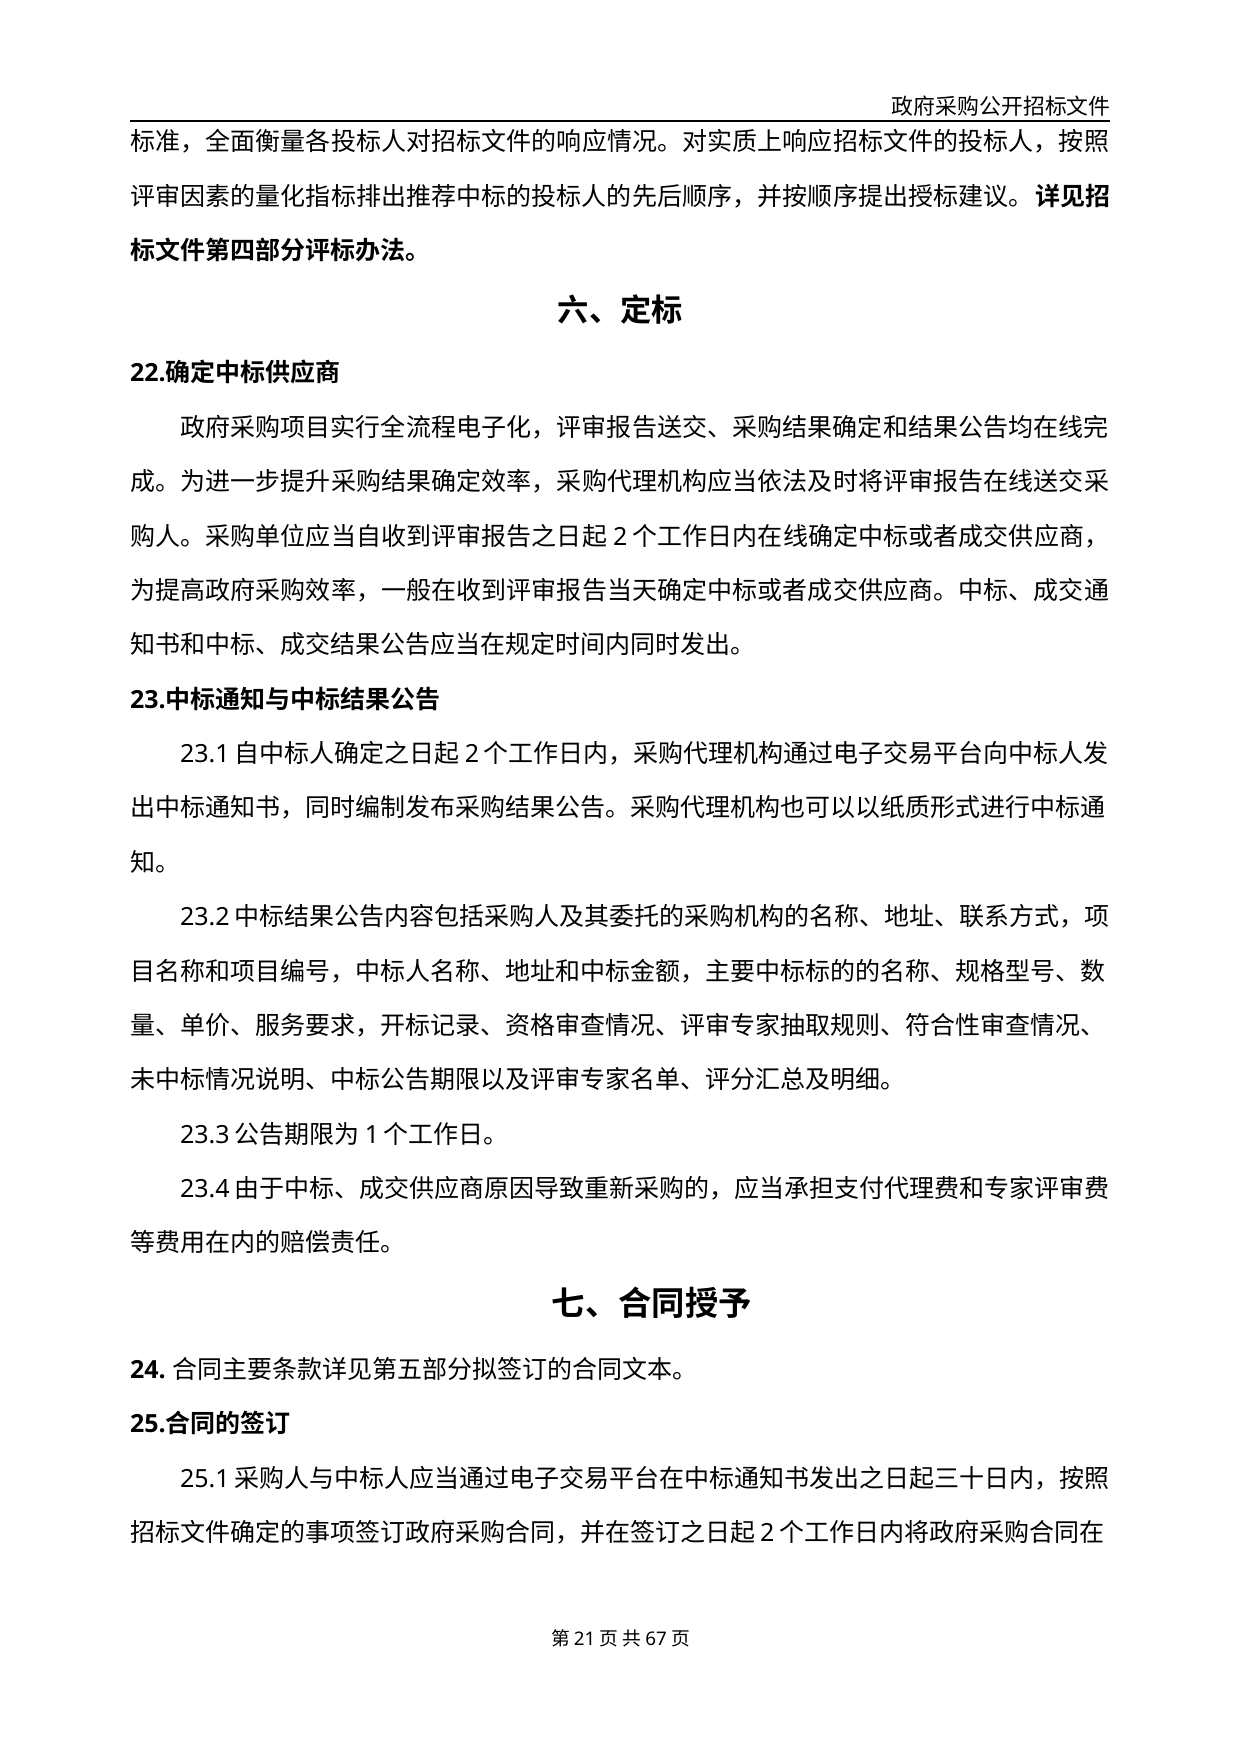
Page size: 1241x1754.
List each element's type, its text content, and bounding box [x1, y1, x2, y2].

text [130, 1458, 1110, 1549]
text 23.2中标结果公告内容包括采购人及其委托的采购机构的名称、地址、联系方式，项目名称和项目编号，中标人名称、地址和中标金额，主要中标标的的名称、规格型号、数量、单价、服务要求，开标记录、资格审查情况、评审专家抽取规则、符合性审查情况、未中标情况说明、中标公告期限以及评审专家名单、评分汇总及明细。 [130, 897, 1110, 1096]
text 六、定标 [130, 285, 1110, 330]
text 23.1自中标人确定之日起2个工作日内，采购代理机构通过电子交易平台向中标人发出中标通知书，同时编制发布采购结果公告。采购代理机构也可以以纸质形式进行中标通知。 [130, 733, 1110, 878]
text 23.4由于中标、成交供应商原因导致重新采购的，应当承担支付代理费和专家评审费等费用在内的赔偿责任。 [130, 1168, 1110, 1259]
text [130, 122, 1110, 267]
text 23.中标通知与中标结果公告 [130, 679, 1110, 715]
text 23.3公告期限为1个工作日。 [130, 1114, 1110, 1150]
text 24. 合同主要条款详见第五部分拟签订的合同文本。 [130, 1349, 1110, 1386]
text 25.合同的签订 [130, 1404, 1110, 1440]
text 七、合同授予 [142, 1277, 1110, 1325]
text 政府采购项目实行全流程电子化，评审报告送交、采购结果确定和结果公告均在线完成。为进一步提升采购结果确定效率，采购代理机构应当依法及时将评审报告在线送交采购人。采购单位应当自收到评审报告之日起2个工作日内在线确定中标或者成交供应商，为提高政府采购效率，一般在收到评审报告当天确定中标或者成交供应商。中标、成交通知书和中标、成交结果公告应当在规定时间内同时发出。 [130, 407, 1110, 661]
text 22.确定中标供应商 [130, 353, 1110, 389]
